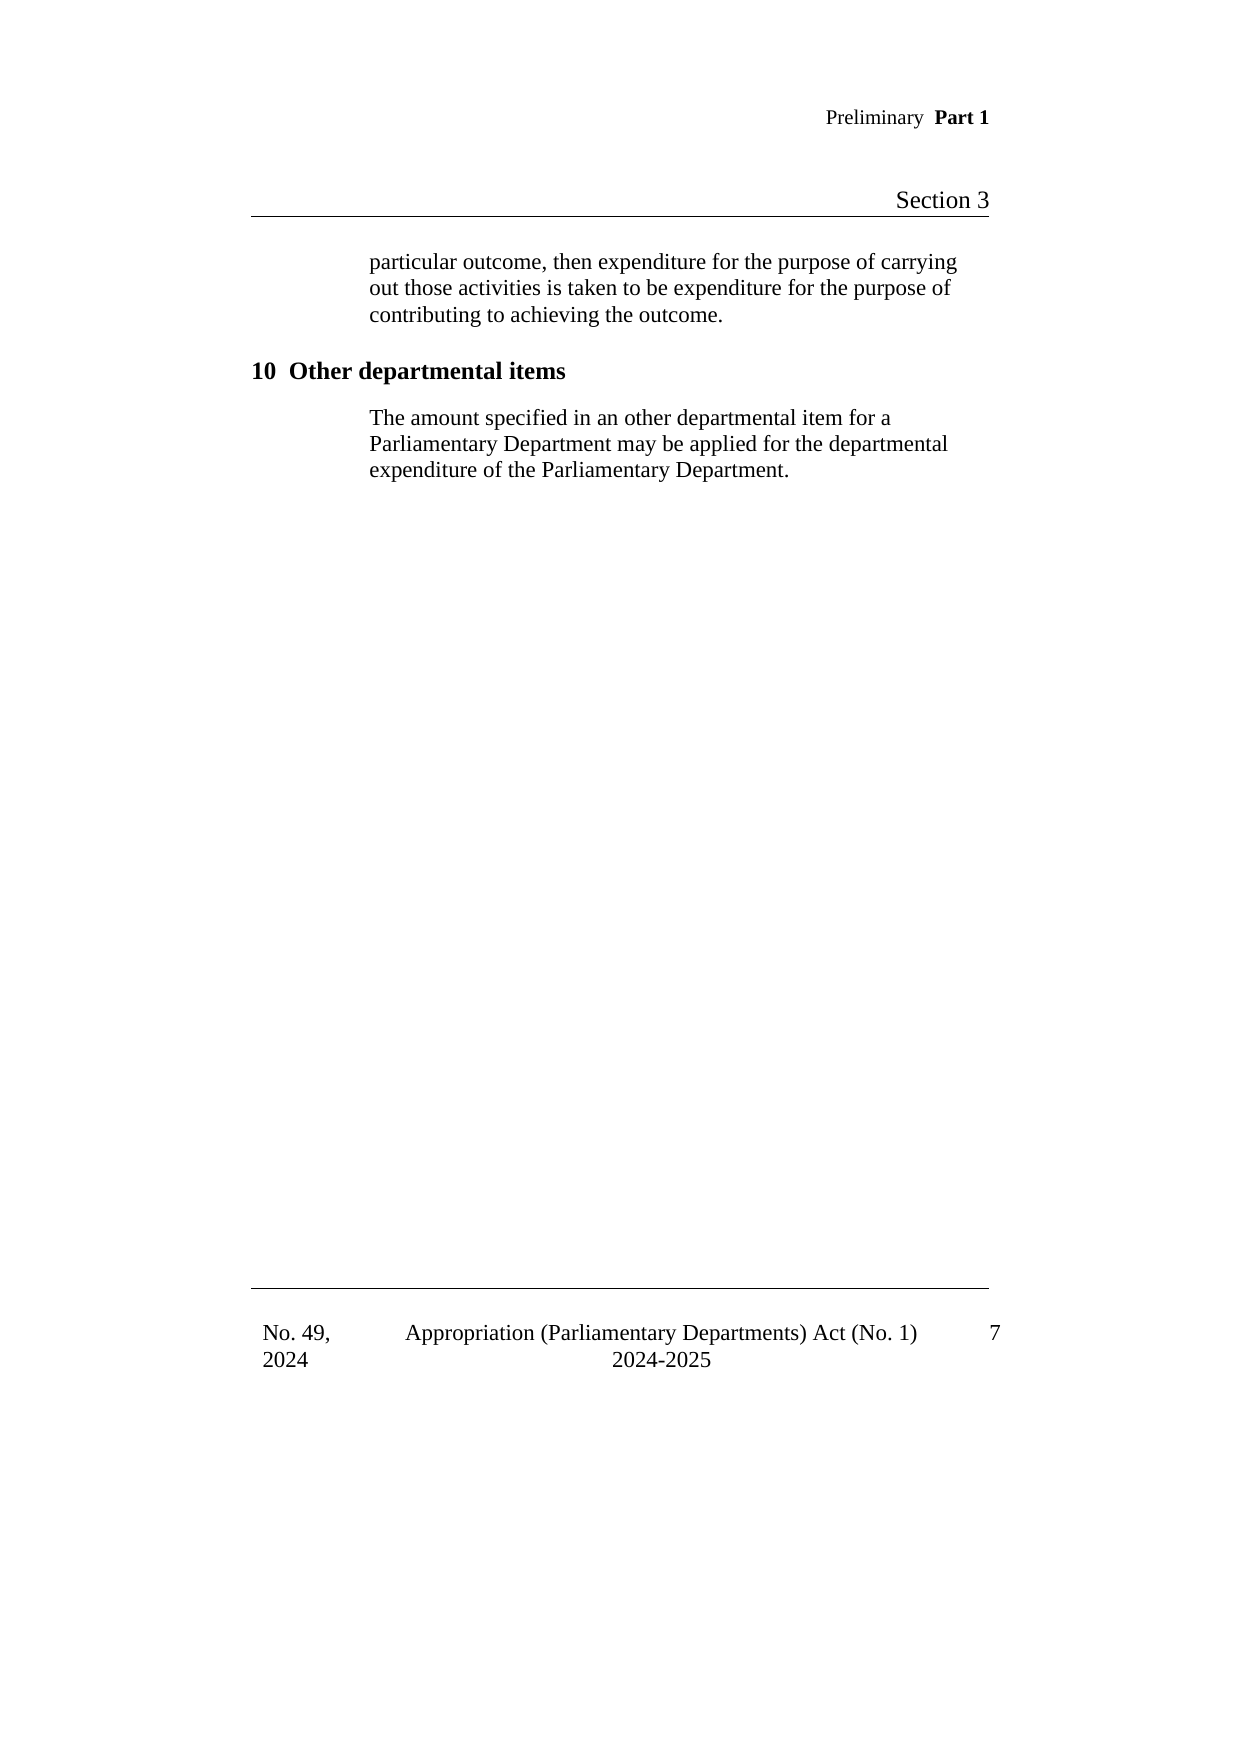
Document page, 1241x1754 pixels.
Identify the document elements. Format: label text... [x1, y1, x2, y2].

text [251, 248, 989, 327]
text 10 Other departmental items [251, 356, 989, 385]
text The amount specified in an other departmental item for a Parliamentary Department may be applied for the departmental expenditure of the Parliamentary Department. [251, 404, 989, 483]
